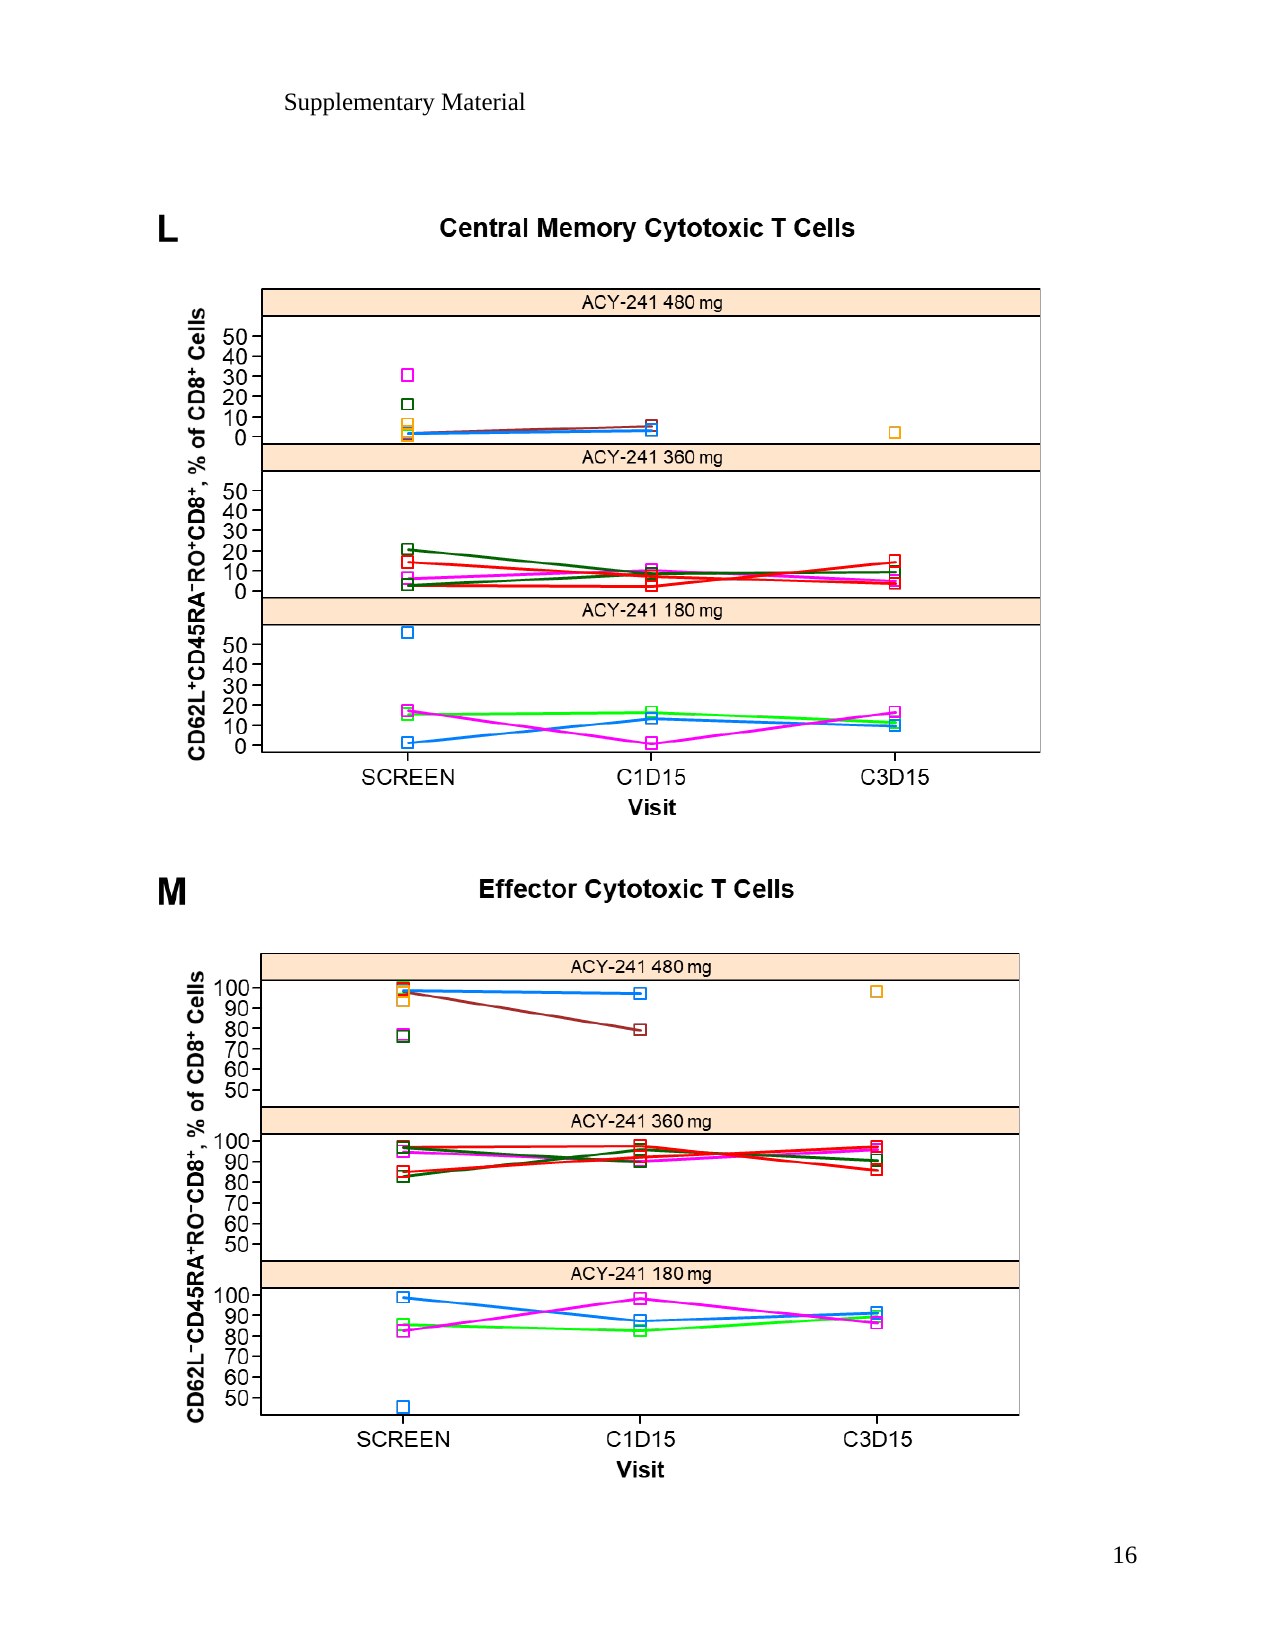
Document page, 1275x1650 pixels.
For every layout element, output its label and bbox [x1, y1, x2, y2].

picture [133, 195, 1041, 833]
picture [133, 857, 1020, 1495]
